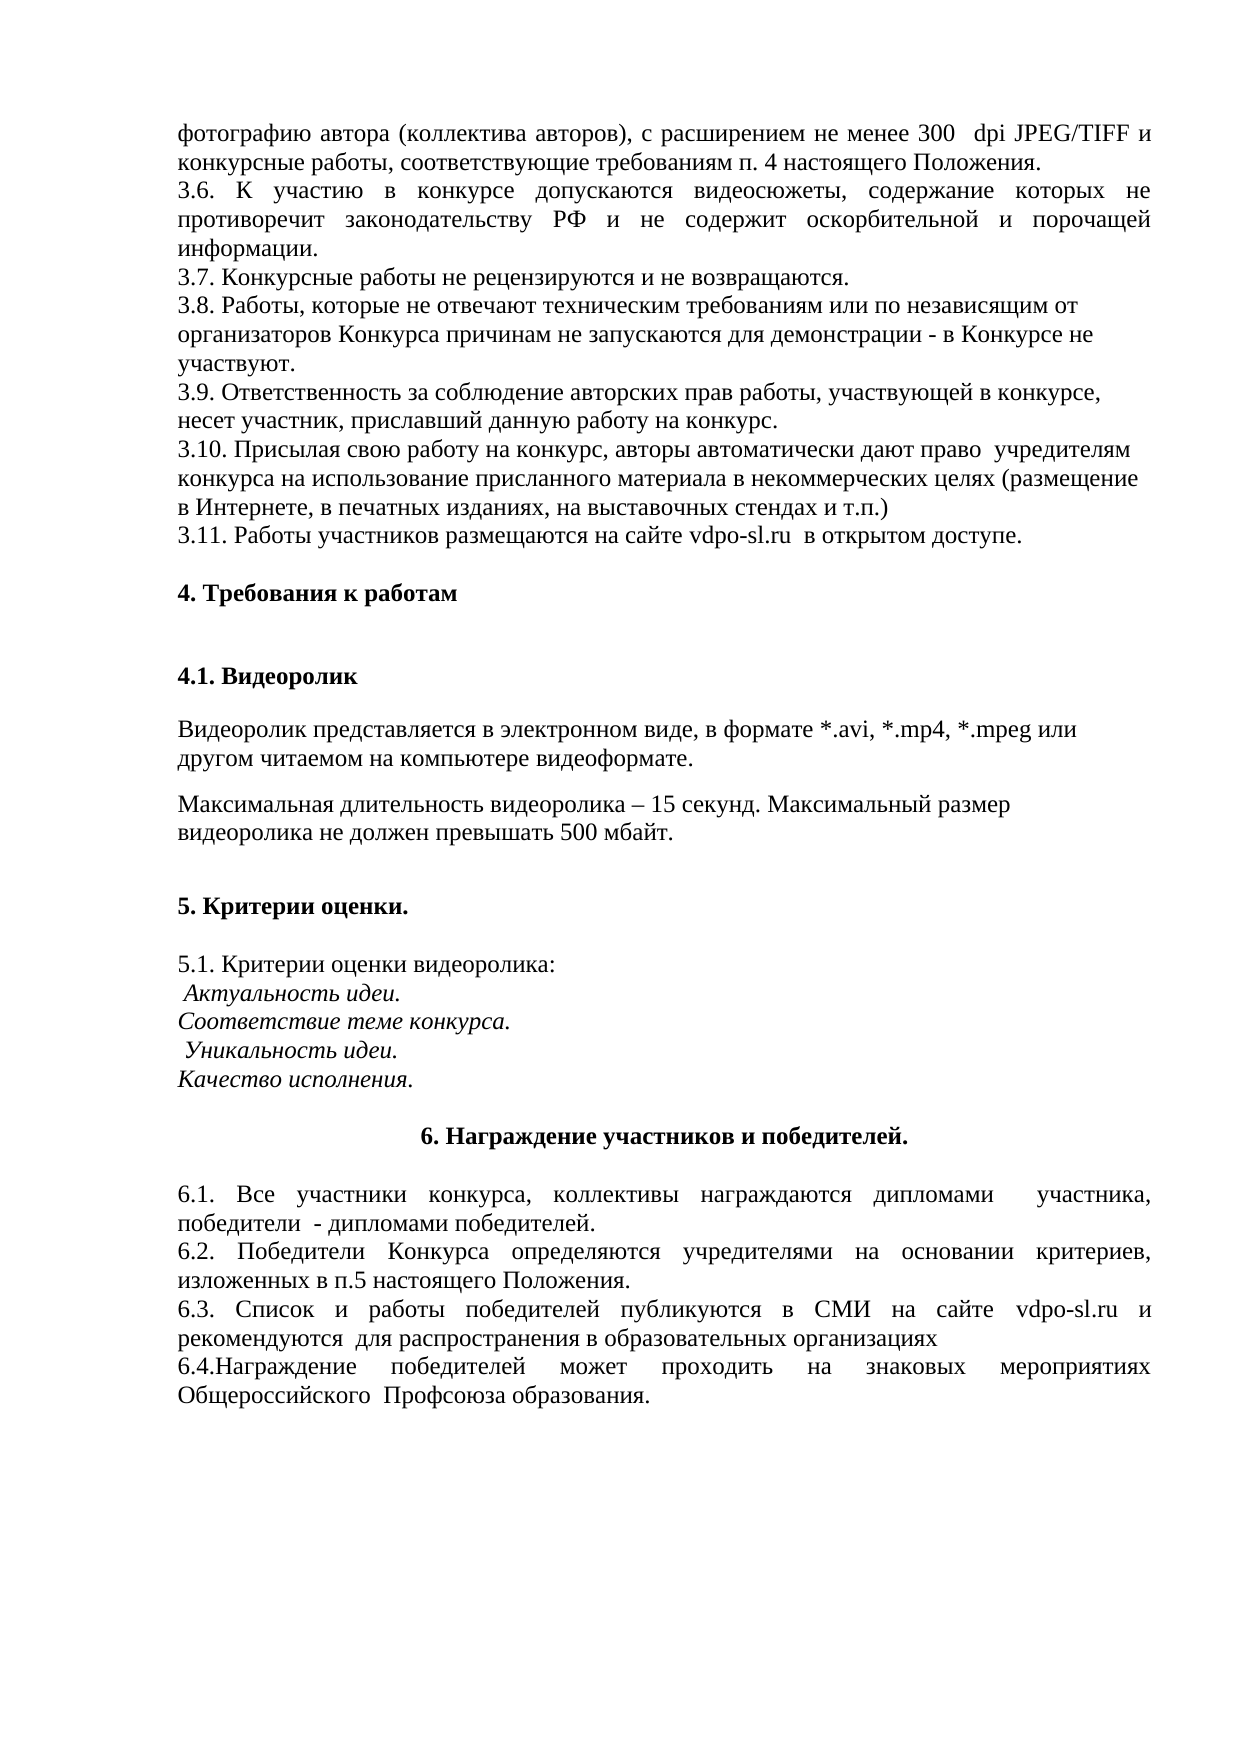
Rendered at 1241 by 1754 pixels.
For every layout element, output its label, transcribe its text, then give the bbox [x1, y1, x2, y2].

text 3.7. Конкурсные работы не рецензируются и не возвращаются. [177, 262, 1152, 291]
text 4.1. Видеоролик [177, 661, 1152, 689]
text 3.10. Присылая свою работу на конкурс, авторы автоматически дают право учредителям конкурса на использование присланного материала в некоммерческих целях (размещение в Интернете, в печатных изданиях, на выставочных стендах и т.п.) [177, 434, 1152, 521]
text 6.2. Победители Конкурса определяются учредителями на основании критериев, изложенных в п.5 настоящего Положения. [177, 1236, 1152, 1294]
text 6.1. Все участники конкурса, коллективы награждаются дипломами участника, победители - дипломами победителей. [177, 1179, 1152, 1236]
text Видеоролик представляется в электронном виде, в формате *.avi, *.mp4, *.mpeg или другом читаемом на компьютере видеоформате. [177, 714, 1152, 772]
text 3.11. Работы участников размещаются на сайте vdpo-sl.ru в открытом доступе. [177, 521, 1152, 549]
text 3.6. К участию в конкурсе допускаются видеосюжеты, содержание которых не противоречит законодательству РФ и не содержит оскорбительной и порочащей информации. [177, 176, 1152, 262]
text 5. Критерии оценки. [177, 891, 1152, 920]
text 4. Требования к работам [177, 578, 1152, 607]
text 3.9. Ответственность за соблюдение авторских прав работы, участвующей в конкурсе, несет участник, приславший данную работу на конкурс. [177, 377, 1152, 434]
text 6.4.Награждение победителей может проходить на знаковых мероприятиях Общероссийского Профсоюза образования. [177, 1351, 1152, 1409]
text Соответствие теме конкурса. [177, 1006, 1152, 1035]
text 6.3. Список и работы победителей публикуются в СМИ на сайте vdpo-sl.ru и рекомендуются для распространения в образовательных организациях [177, 1294, 1152, 1351]
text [177, 118, 1152, 176]
text 3.8. Работы, которые не отвечают техническим требованиям или по независящим от организаторов Конкурса причинам не запускаются для демонстрации - в Конкурсе не участвуют. [177, 291, 1152, 377]
text 6. Награждение участников и победителей. [177, 1121, 1152, 1150]
text Уникальность идеи. [177, 1035, 1152, 1064]
text Актуальность идеи. [177, 978, 1152, 1006]
text Качество исполнения. [177, 1064, 1152, 1093]
text Максимальная длительность видеоролика – 15 секунд. Максимальный размер видеоролика не должен превышать 500 мбайт. [177, 789, 1152, 846]
text 5.1. Критерии оценки видеоролика: [177, 949, 1152, 978]
